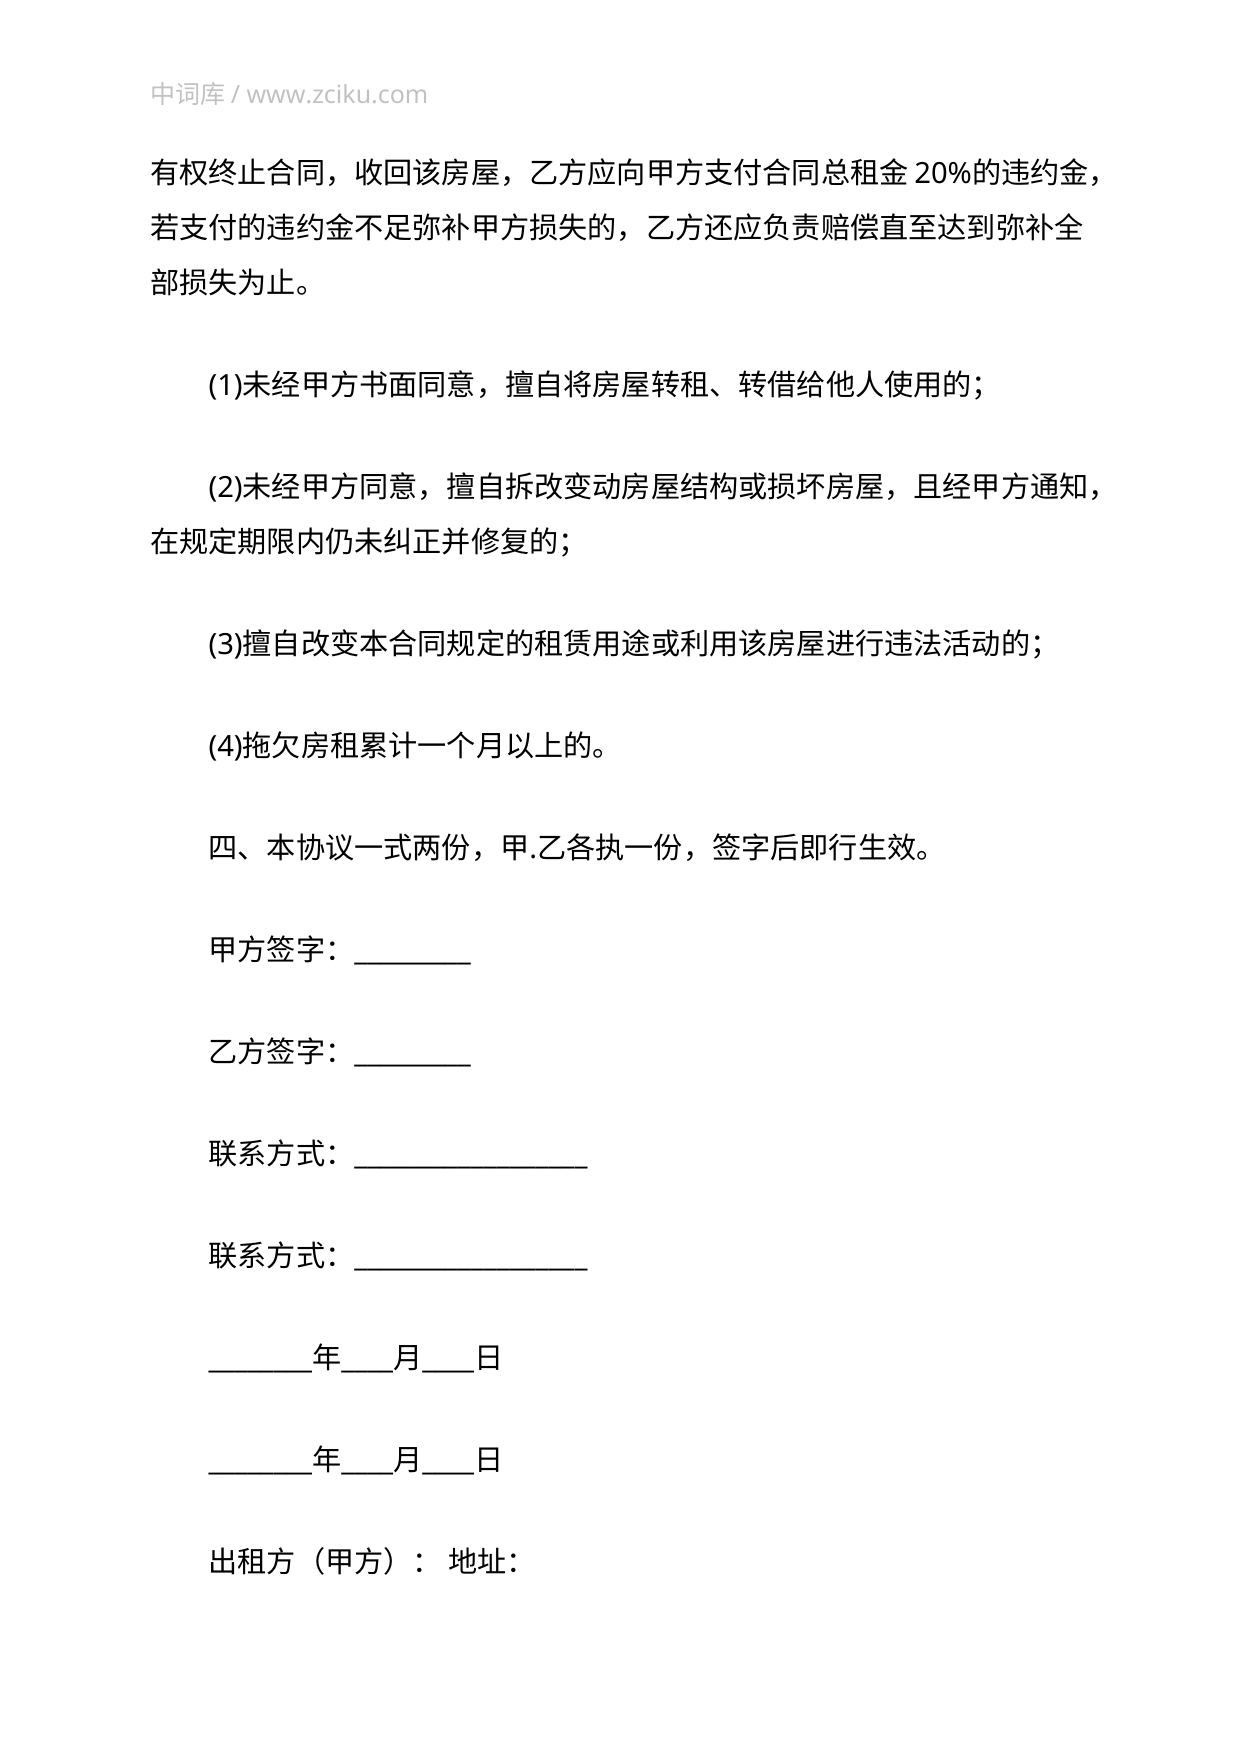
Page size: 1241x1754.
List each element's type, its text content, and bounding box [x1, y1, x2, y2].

text 出租方（甲方）： 地址： [150, 1538, 1090, 1581]
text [150, 150, 1090, 302]
text 甲方签字：_________ [150, 926, 1090, 969]
text (4)拖欠房租累计一个月以上的。 [150, 722, 1090, 765]
text ________年____月____日 [150, 1334, 1090, 1377]
text 乙方签字：_________ [150, 1028, 1090, 1071]
text (1)未经甲方书面同意，擅自将房屋转租、转借给他人使用的； [150, 362, 1090, 404]
text 四、本协议一式两份，甲.乙各执一份，签字后即行生效。 [150, 824, 1090, 867]
text 联系方式：__________________ [150, 1232, 1090, 1275]
text (3)擅自改变本合同规定的租赁用途或利用该房屋进行违法活动的； [150, 620, 1090, 663]
text (2)未经甲方同意，擅自拆改变动房屋结构或损坏房屋，且经甲方通知，在规定期限内仍未纠正并修复的； [150, 464, 1090, 561]
text ________年____月____日 [150, 1436, 1090, 1479]
text 联系方式：__________________ [150, 1130, 1090, 1173]
